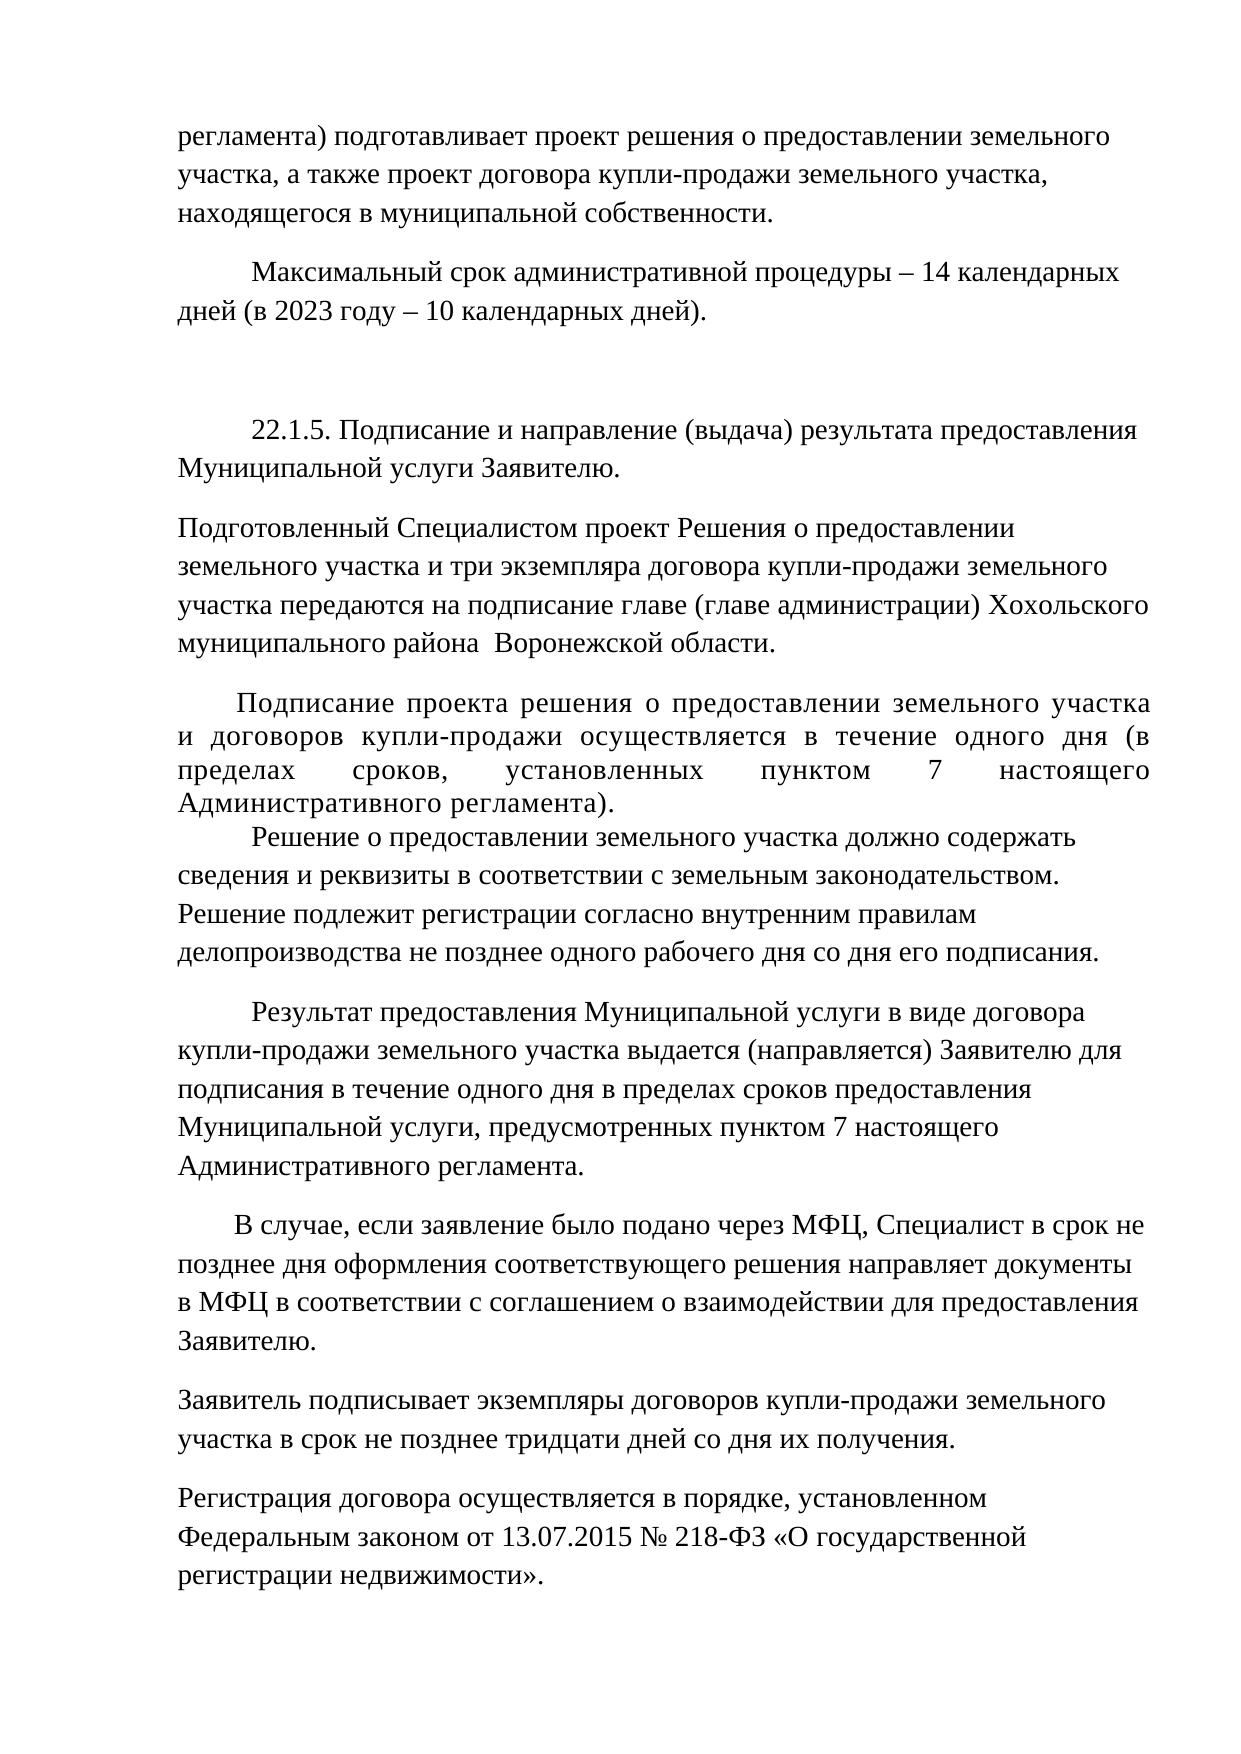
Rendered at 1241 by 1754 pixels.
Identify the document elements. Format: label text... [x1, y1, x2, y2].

text Подписание проекта решения о предоставлении земельного участка и договоров купли-продажи осуществляется в течение одного дня (в пределах сроков, установленных пунктом 7 настоящего Административного регламента). [177, 685, 1152, 819]
text Регистрация договора осуществляется в порядке, установленном Федеральным законом от 13.07.2015 № 218-ФЗ «О государственной регистрации недвижимости». [177, 1480, 1152, 1591]
text Результат предоставления Муниципальной услуги в виде договора купли-продажи земельного участка выдается (направляется) Заявителю для подписания в течение одного дня в пределах сроков предоставления Муниципальной услуги, предусмотренных пунктом 7 настоящего Административного регламента. [177, 994, 1152, 1182]
text В случае, если заявление было подано через МФЦ, Специалист в срок не позднее дня оформления соответствующего решения направляет документы в МФЦ в соответствии с соглашением о взаимодействии для предоставления Заявителю. [177, 1207, 1152, 1357]
text 22.1.5. Подписание и направление (выдача) результата предоставления Муниципальной услуги Заявителю. [177, 412, 1152, 484]
text Подготовленный Специалистом проект Решения о предоставлении земельного участка и три экземпляра договора купли-продажи земельного участка передаются на подписание главе (главе администрации) Хохольского муниципального района Воронежской области. [177, 510, 1152, 659]
text Максимальный срок административной процедуры – 14 календарных дней (в 2023 году – 10 календарных дней). [177, 254, 1152, 327]
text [177, 118, 1152, 229]
text Заявитель подписывает экземпляры договоров купли-продажи земельного участка в срок не позднее тридцати дней со дня их получения. [177, 1382, 1152, 1454]
text Решение о предоставлении земельного участка должно содержать сведения и реквизиты в соответствии с земельным законодательством. Решение подлежит регистрации согласно внутренним правилам делопроизводства не позднее одного рабочего дня со дня его подписания. [177, 819, 1152, 968]
